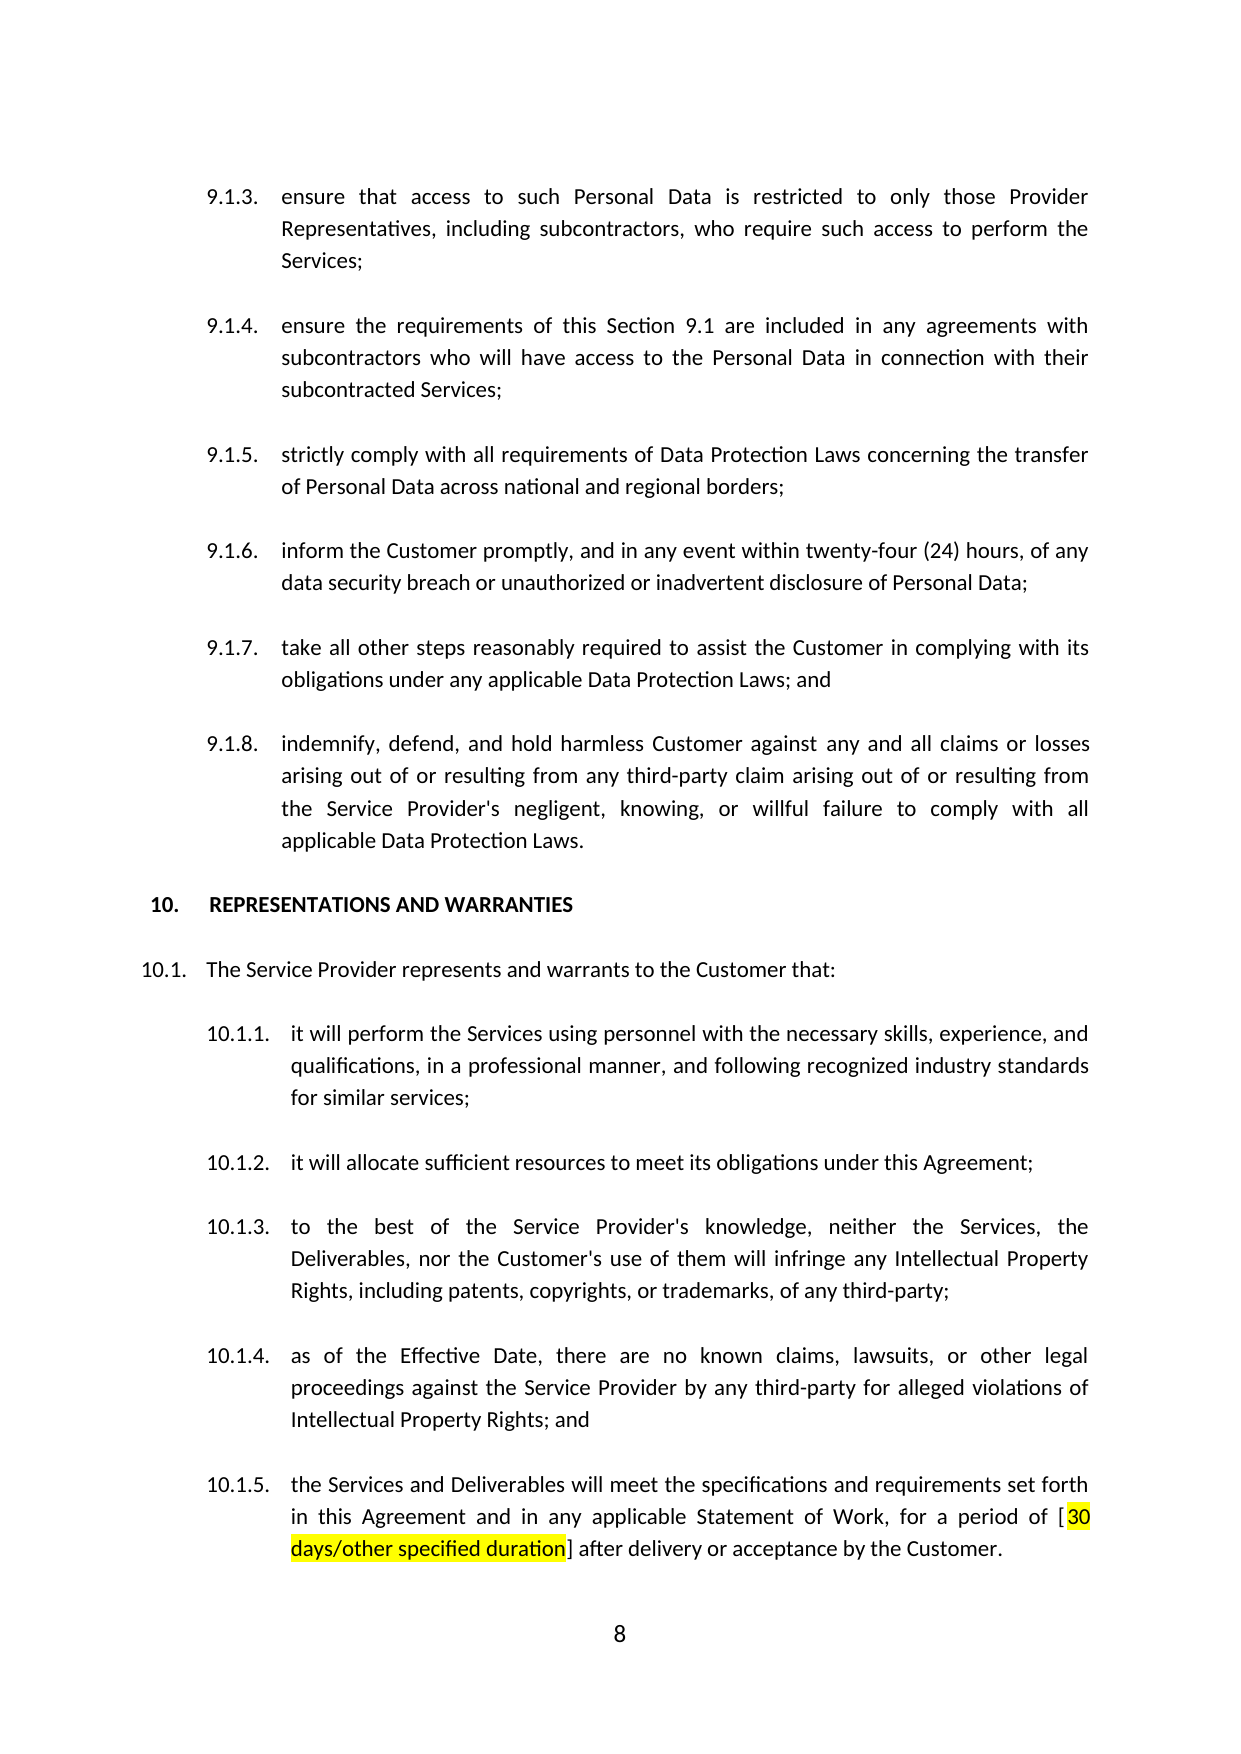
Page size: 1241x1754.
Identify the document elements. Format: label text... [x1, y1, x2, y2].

list to the best of the Service Provider's knowledge, neither the Services, the Deliverables, nor the Customer's use of them will infringe any Intellectual Property Rights, including patents, copyrights, or trademarks, of any third-party; [206, 1212, 1090, 1304]
list ensure that access to such Personal Data is restricted to only those Provider Representatives, including subcontractors, who require such access to perform the Services; [206, 182, 1090, 274]
list REPRESENTATIONS AND WARRANTIES [150, 890, 1090, 918]
list indemnify, defend, and hold harmless Customer against any and all claims or losses arising out of or resulting from any third-party claim arising out of or resulting from the Service Provider's negligent, knowing, or willful failure to comply with all applicable Data Protection Laws. [206, 729, 1090, 854]
list strictly comply with all requirements of Data Protection Laws concerning the transfer of Personal Data across national and regional borders; [206, 440, 1090, 500]
list inform the Customer promptly, and in any event within twenty-four (24) hours, of any data security breach or unauthorized or inadvertent disclosure of Personal Data; [206, 536, 1090, 596]
list ensure the requirements of this Section 9.1 are included in any agreements with subcontractors who will have access to the Personal Data in connection with their subcontracted Services; [206, 311, 1090, 403]
list the Services and Deliverables will meet the specifications and requirements set forth in this Agreement and in any applicable Statement of Work, for a period of [30 days/other specified duration] after delivery or acceptance by the Customer. [206, 1470, 1090, 1562]
list as of the Effective Date, there are no known claims, lawsuits, or other legal proceedings against the Service Provider by any third-party for alleged violations of Intellectual Property Rights; and [206, 1341, 1090, 1433]
list take all other steps reasonably required to assist the Customer in complying with its obligations under any applicable Data Protection Laws; and [206, 633, 1090, 693]
list it will allocate sufficient resources to meet its obligations under this Agreement; [206, 1148, 1090, 1176]
list it will perform the Services using personnel with the necessary skills, experience, and qualifications, in a professional manner, and following recognized industry standards for similar services; [206, 1019, 1090, 1111]
list The Service Provider represents and warrants to the Customer that: [141, 955, 1090, 983]
